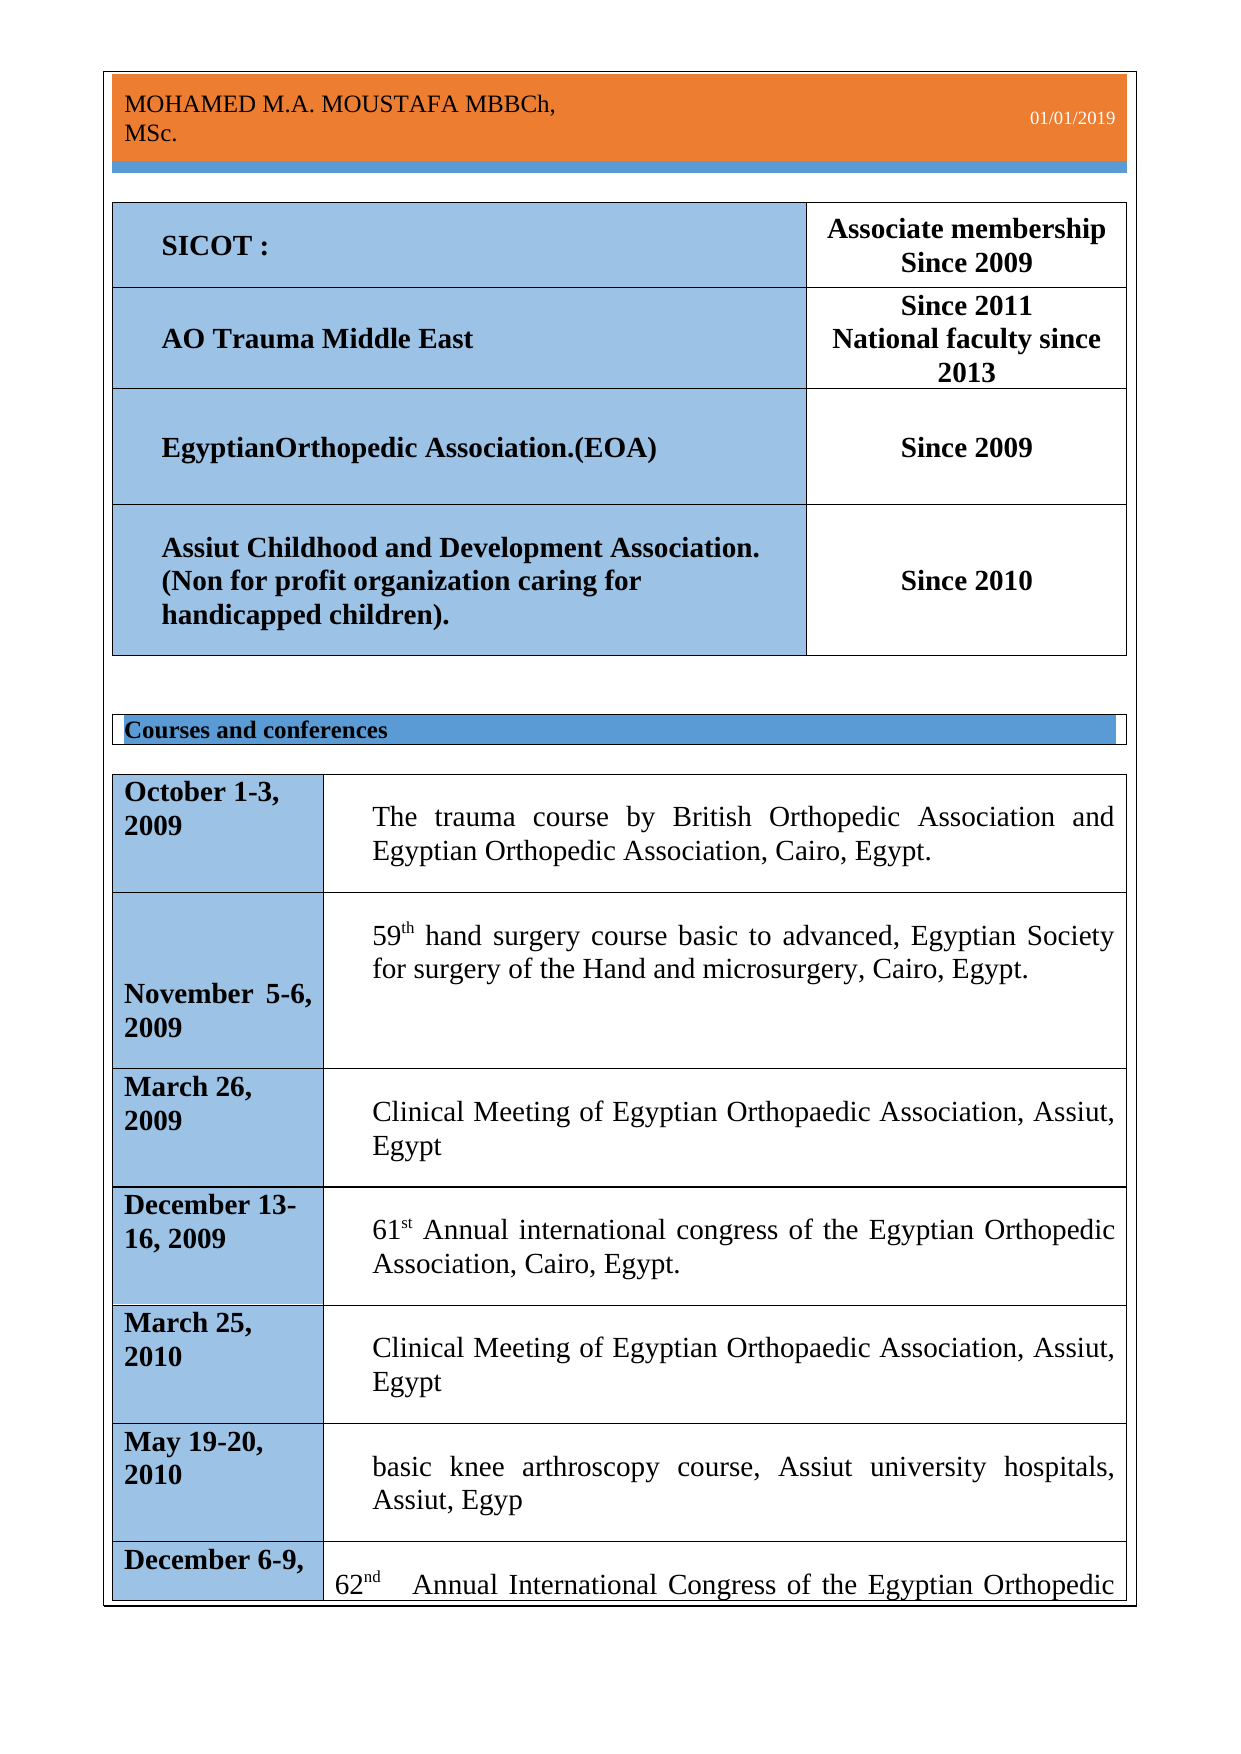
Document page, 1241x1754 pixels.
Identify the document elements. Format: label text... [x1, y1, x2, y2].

table_cell May 19-20, 2010 [113, 1424, 323, 1541]
table_cell AO Trauma Middle East [113, 288, 806, 388]
table_cell December 13-16, 2009 [113, 1188, 323, 1304]
table_header The trauma course by British Orthopedic Association and Egyptian Orthopedic Association, Cairo, Egypt. [324, 775, 1126, 892]
table_header SICOT : [113, 203, 806, 287]
table_cell 61st Annual international congress of the Egyptian Orthopedic Association, Cairo, Egypt. [324, 1188, 1126, 1304]
table_header October 1-3, 2009 [113, 775, 323, 892]
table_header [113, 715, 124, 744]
table_cell 59th hand surgery course basic to advanced, Egyptian Society for surgery of the Hand and microsurgery, Cairo, Egypt. [324, 893, 1126, 1068]
table_cell Since 2011 National faculty since 2013 [807, 288, 1126, 388]
table_cell November 5-6, 2009 [113, 893, 323, 1068]
table_cell March 25, 2010 [113, 1306, 323, 1423]
table_cell Clinical Meeting of Egyptian Orthopaedic Association, Assiut, Egypt [324, 1069, 1126, 1186]
table_cell Since 2010 [807, 505, 1126, 655]
table_cell EgyptianOrthopedic Association.(EOA) [113, 389, 806, 504]
table_cell March 26, 2009 [113, 1069, 323, 1186]
table_header Associate membership Since 2009 [807, 203, 1126, 287]
table_cell Since 2009 [807, 389, 1126, 504]
table_cell Assiut Childhood and Development Association. (Non for profit organization caring for handicapped children). [113, 505, 806, 655]
table_cell December 6-9, 2010 [113, 1542, 323, 1600]
table_cell Clinical Meeting of Egyptian Orthopaedic Association, Assiut, Egypt [324, 1306, 1126, 1423]
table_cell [324, 1542, 1126, 1600]
table_cell basic knee arthroscopy course, Assiut university hospitals, Assiut, Egyp [324, 1424, 1126, 1541]
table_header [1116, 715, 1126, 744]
